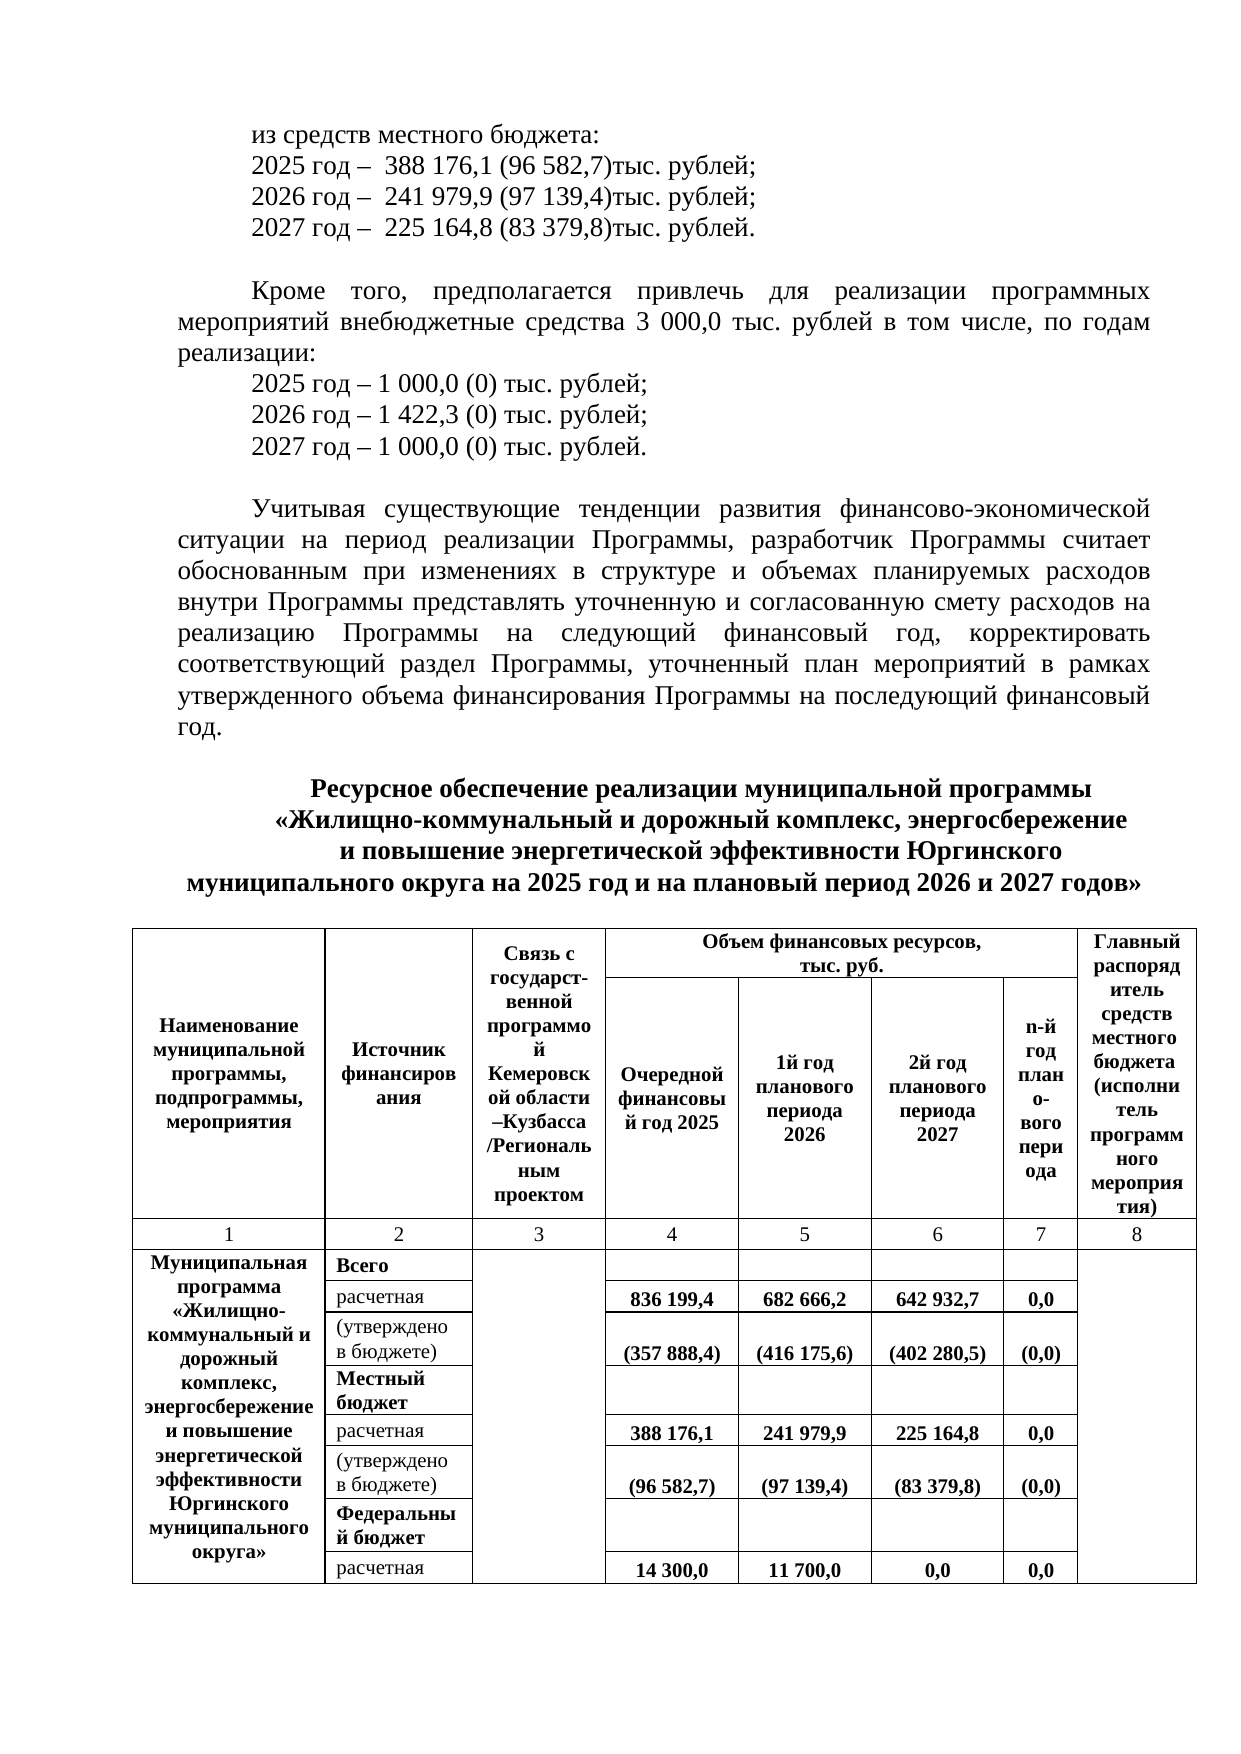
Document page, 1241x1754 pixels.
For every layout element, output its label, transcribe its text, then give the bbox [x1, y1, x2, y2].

table_cell 0,0 [872, 1552, 1003, 1582]
table_cell расчетная [326, 1552, 472, 1582]
table_cell 0,0 [1004, 1281, 1077, 1311]
table_cell расчетная [326, 1281, 472, 1311]
table_cell 836 199,4 [606, 1281, 738, 1311]
table_cell (97 139,4) [739, 1446, 871, 1498]
table_header Связь с государст- венной программой Кемеровской области –Кузбасса /Региональным проектом [473, 929, 605, 1218]
table_cell 14 300,0 [606, 1552, 738, 1582]
table_cell 3 [473, 1219, 605, 1249]
text Кроме того, предполагается привлечь для реализации программных мероприятий внебюджетные средства 3 000,0 тыс. рублей в том числе, по годам реализации: [177, 274, 1152, 367]
table_cell Местный бюджет [326, 1366, 472, 1414]
table_cell 682 666,2 [739, 1281, 871, 1311]
table_cell [872, 1250, 1003, 1280]
table_cell 0,0 [1004, 1415, 1077, 1445]
text 2027 год – 225 164,8 (83 379,8)тыс. рублей. [177, 212, 1152, 243]
table_cell (утверждено в бюджете) [326, 1313, 472, 1364]
text 2026 год – 241 979,9 (97 139,4)тыс. рублей; [177, 180, 1152, 212]
table_cell (0,0) [1004, 1446, 1077, 1498]
table_cell 2 [326, 1219, 472, 1249]
text 2027 год – 1 000,0 (0) тыс. рублей. [177, 429, 1152, 461]
table_cell 6 [872, 1219, 1003, 1249]
table_cell [1004, 1250, 1077, 1280]
table_cell 2й год планового периода 2027 [872, 978, 1003, 1218]
table_cell [606, 1499, 738, 1551]
table_cell [606, 1366, 738, 1414]
table_cell 1й год планового периода 2026 [739, 978, 871, 1218]
text Ресурсное обеспечение реализации муниципальной программы [177, 772, 1152, 803]
table_cell 8 [1078, 1219, 1196, 1249]
table_cell 642 932,7 [872, 1281, 1003, 1311]
table_cell [1004, 1366, 1077, 1414]
table_cell [872, 1366, 1003, 1414]
table_cell [739, 1250, 871, 1280]
table_cell [473, 1250, 605, 1582]
text 2025 год – 1 000,0 (0) тыс. рублей; [177, 367, 1152, 398]
text 2026 год – 1 422,3 (0) тыс. рублей; [177, 398, 1152, 429]
table_cell Федеральный бюджет [326, 1499, 472, 1551]
table_cell [739, 1499, 871, 1551]
table_cell (0,0) [1004, 1313, 1077, 1364]
table_cell расчетная [326, 1415, 472, 1445]
text Учитывая существующие тенденции развития финансово-экономической ситуации на период реализации Программы, разработчик Программы считает обоснованным при изменениях в структуре и объемах планируемых расходов внутри Программы представлять уточненную и согласованную смету расходов на реализацию Программы на следующий финансовый год, корректировать соответствующий раздел Программы, уточненный план мероприятий в рамках утвержденного объема финансирования Программы на последующий финансовый год. [177, 492, 1152, 741]
table_cell (416 175,6) [739, 1313, 871, 1364]
text и повышение энергетической эффективности Юргинского муниципального округа на 2025 год и на плановый период 2026 и 2027 годов» [177, 834, 1152, 897]
table_cell (357 888,4) [606, 1313, 738, 1364]
table_cell 5 [739, 1219, 871, 1249]
table_cell 4 [606, 1219, 738, 1249]
text 2025 год – 388 176,1 (96 582,7)тыс. рублей; [177, 149, 1152, 180]
table_header Источник финансирования [326, 929, 472, 1218]
text из средств местного бюджета: [177, 118, 1152, 149]
table_header Главный распорядитель средств местного бюджета (исполнитель программного мероприятия) [1078, 929, 1196, 1218]
table_cell 225 164,8 [872, 1415, 1003, 1445]
table_cell Всего [326, 1250, 472, 1280]
table_cell Муниципальная программа «Жилищно-коммунальный и дорожный комплекс, энергосбережение и повышение энергетической эффективности Юргинского муниципального округа» [133, 1250, 324, 1582]
table_cell (96 582,7) [606, 1446, 738, 1498]
text «Жилищно-коммунальный и дорожный комплекс, энергосбережение [177, 803, 1152, 834]
table_cell 388 176,1 [606, 1415, 738, 1445]
table_cell (утверждено в бюджете) [326, 1446, 472, 1498]
table_cell 0,0 [1004, 1552, 1077, 1582]
table_cell 7 [1004, 1219, 1077, 1249]
table_cell 1 [133, 1219, 324, 1249]
table_cell [739, 1366, 871, 1414]
table_cell [1078, 1250, 1196, 1582]
table_cell [1004, 1499, 1077, 1551]
table_cell n-й год плано- вого периода [1004, 978, 1077, 1218]
table_cell (402 280,5) [872, 1313, 1003, 1364]
table_cell [872, 1499, 1003, 1551]
table_header Объем финансовых ресурсов, тыс. руб. [606, 929, 1077, 977]
table_cell [606, 1250, 738, 1280]
table_header Наименование муниципальной программы, подпрограммы, мероприятия [133, 929, 324, 1218]
table_cell (83 379,8) [872, 1446, 1003, 1498]
table_cell Очередной финансовый год 2025 [606, 978, 738, 1218]
table_cell 241 979,9 [739, 1415, 871, 1445]
table_cell 11 700,0 [739, 1552, 871, 1582]
